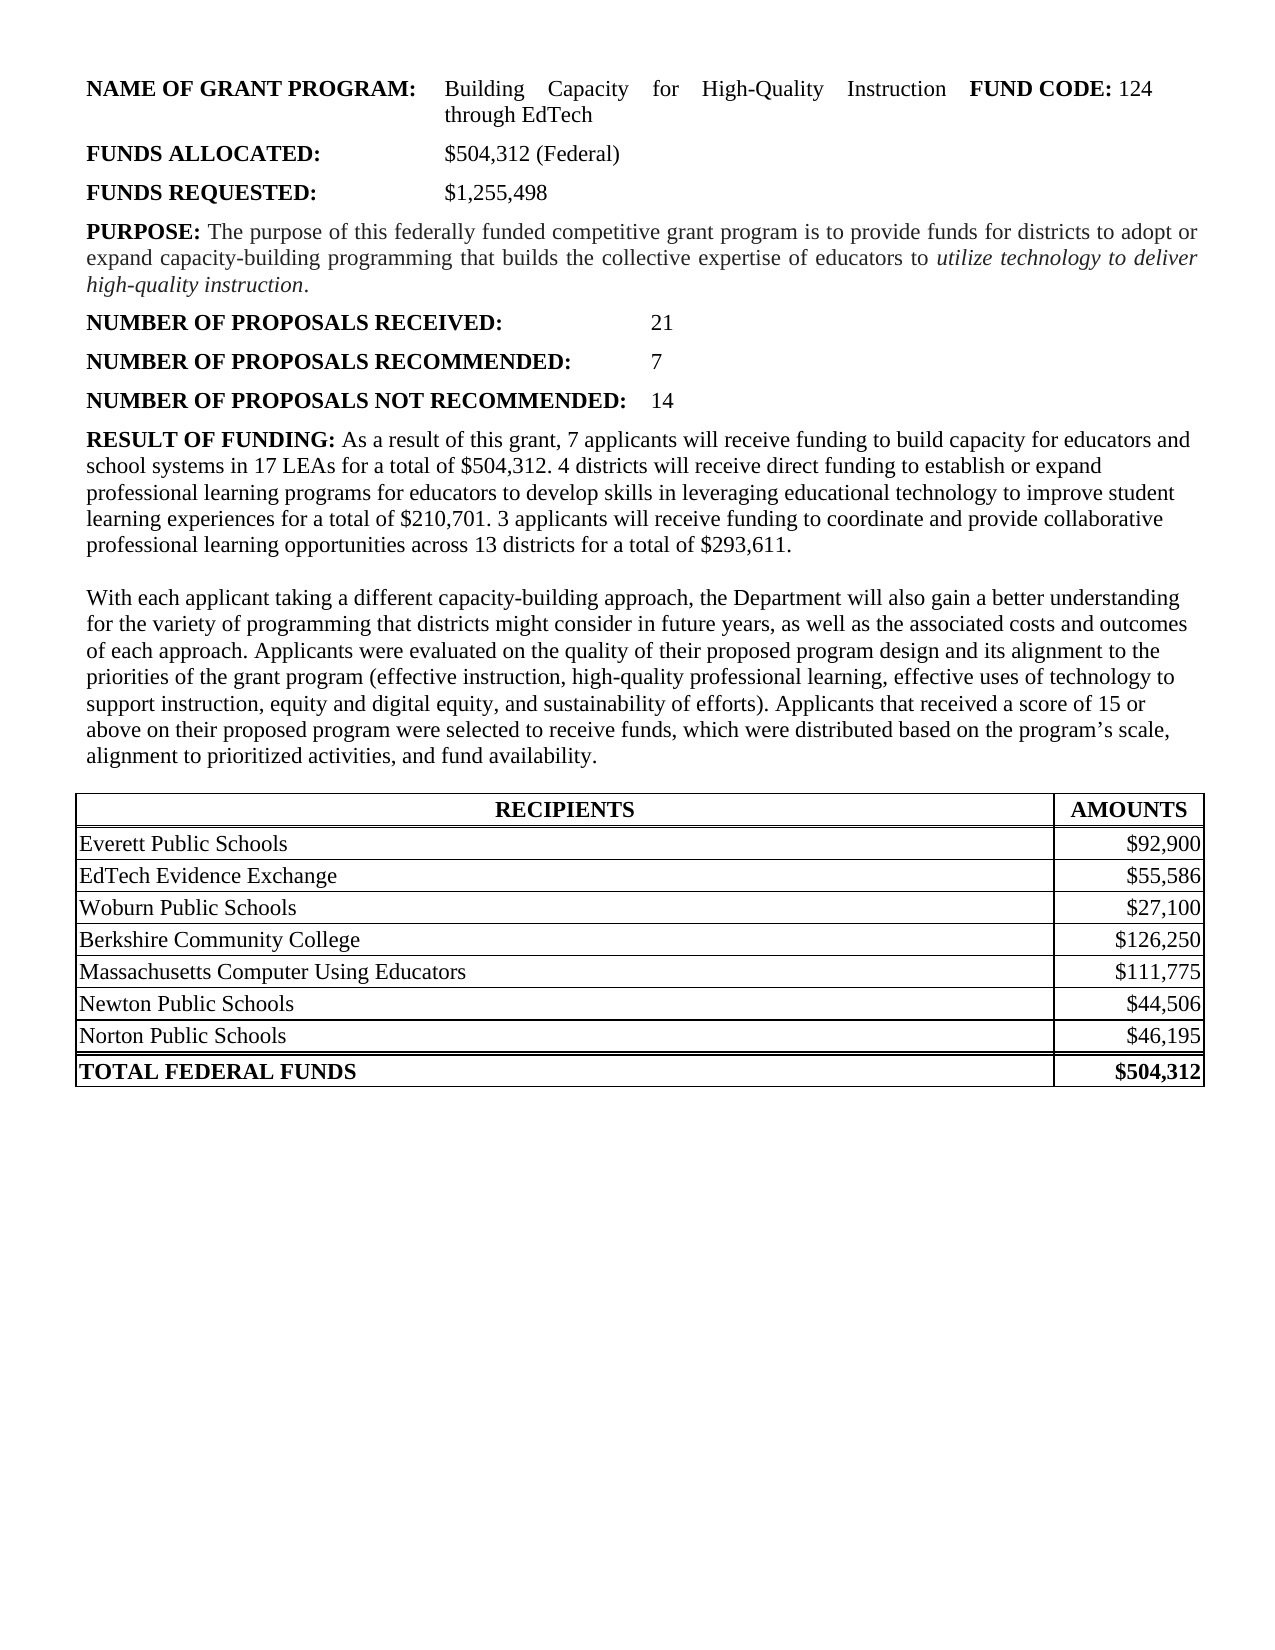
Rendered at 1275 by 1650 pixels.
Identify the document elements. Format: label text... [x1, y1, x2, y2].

table_cell EdTech Evidence Exchange [77, 860, 1053, 891]
table_cell NUMBER OF PROPOSALS RECOMMENDED: [75, 348, 639, 387]
table_cell 14 [639, 387, 1211, 426]
table_cell Everett Public Schools [77, 828, 1053, 858]
table_cell $92,900 [1055, 828, 1203, 858]
table_header RECIPIENTS [77, 794, 1053, 825]
table_cell NUMBER OF PROPOSALS RECEIVED: [75, 310, 639, 348]
table_cell $126,250 [1055, 924, 1203, 955]
table_cell FUNDS ALLOCATED: [75, 140, 433, 179]
table_cell Newton Public Schools [77, 988, 1053, 1019]
table_cell RESULT OF FUNDING: As a result of this grant, 7 applicants will receive funding to build capacity for educators and school systems in 17 LEAs for a total of $504,312. 4 districts will receive direct funding to establish or expand professional learning programs for educators to develop skills in leveraging educational technology to improve student learning experiences for a total of $210,701. 3 applicants will receive funding to coordinate and provide collaborative professional learning opportunities across 13 districts for a total of $293,611. With each applicant taking a different capacity-building approach, the Department will also gain a better understanding for the variety of programming that districts might consider in future years, as well as the associated costs and outcomes of each approach. Applicants were evaluated on the quality of their proposed program design and its alignment to the priorities of the grant program (effective instruction, high-quality professional learning, effective uses of technology to support instruction, equity and digital equity, and sustainability of efforts). Applicants that received a score of 15 or above on their proposed program were selected to receive funds, which were distributed based on the program’s scale, alignment to prioritized activities, and fund availability. [75, 426, 1211, 769]
table_cell FUNDS REQUESTED: [75, 179, 433, 218]
table_cell NUMBER OF PROPOSALS NOT RECOMMENDED: [75, 387, 639, 426]
table_cell Woburn Public Schools [77, 892, 1053, 923]
table_cell Berkshire Community College [77, 924, 1053, 955]
table_cell $27,100 [1055, 892, 1203, 923]
table_cell $504,312 [1055, 1056, 1203, 1086]
table_cell Norton Public Schools [77, 1021, 1053, 1051]
table_cell $55,586 [1055, 860, 1203, 891]
table_cell Massachusetts Computer Using Educators [77, 956, 1053, 987]
table_cell 21 [639, 310, 1211, 348]
table_cell PURPOSE: The purpose of this federally funded competitive grant program is to provide funds for districts to adopt or expand capacity-building programming that builds the collective expertise of educators to utilize technology to deliver high-quality instruction. [75, 218, 1211, 309]
table_header NAME OF GRANT PROGRAM: [75, 75, 433, 140]
table_cell TOTAL FEDERAL FUNDS [77, 1056, 1053, 1086]
table_cell $46,195 [1055, 1021, 1203, 1051]
table_cell 7 [639, 348, 1211, 387]
table_header Building Capacity for High-Quality Instruction through EdTech [433, 75, 958, 140]
table_header FUND CODE: 124 [958, 75, 1211, 140]
table_cell $111,775 [1055, 956, 1203, 987]
table_header AMOUNTS [1055, 794, 1203, 825]
table_cell $44,506 [1055, 988, 1203, 1019]
table_cell $1,255,498 [433, 179, 1211, 218]
table_cell $504,312 (Federal) [433, 140, 1211, 179]
